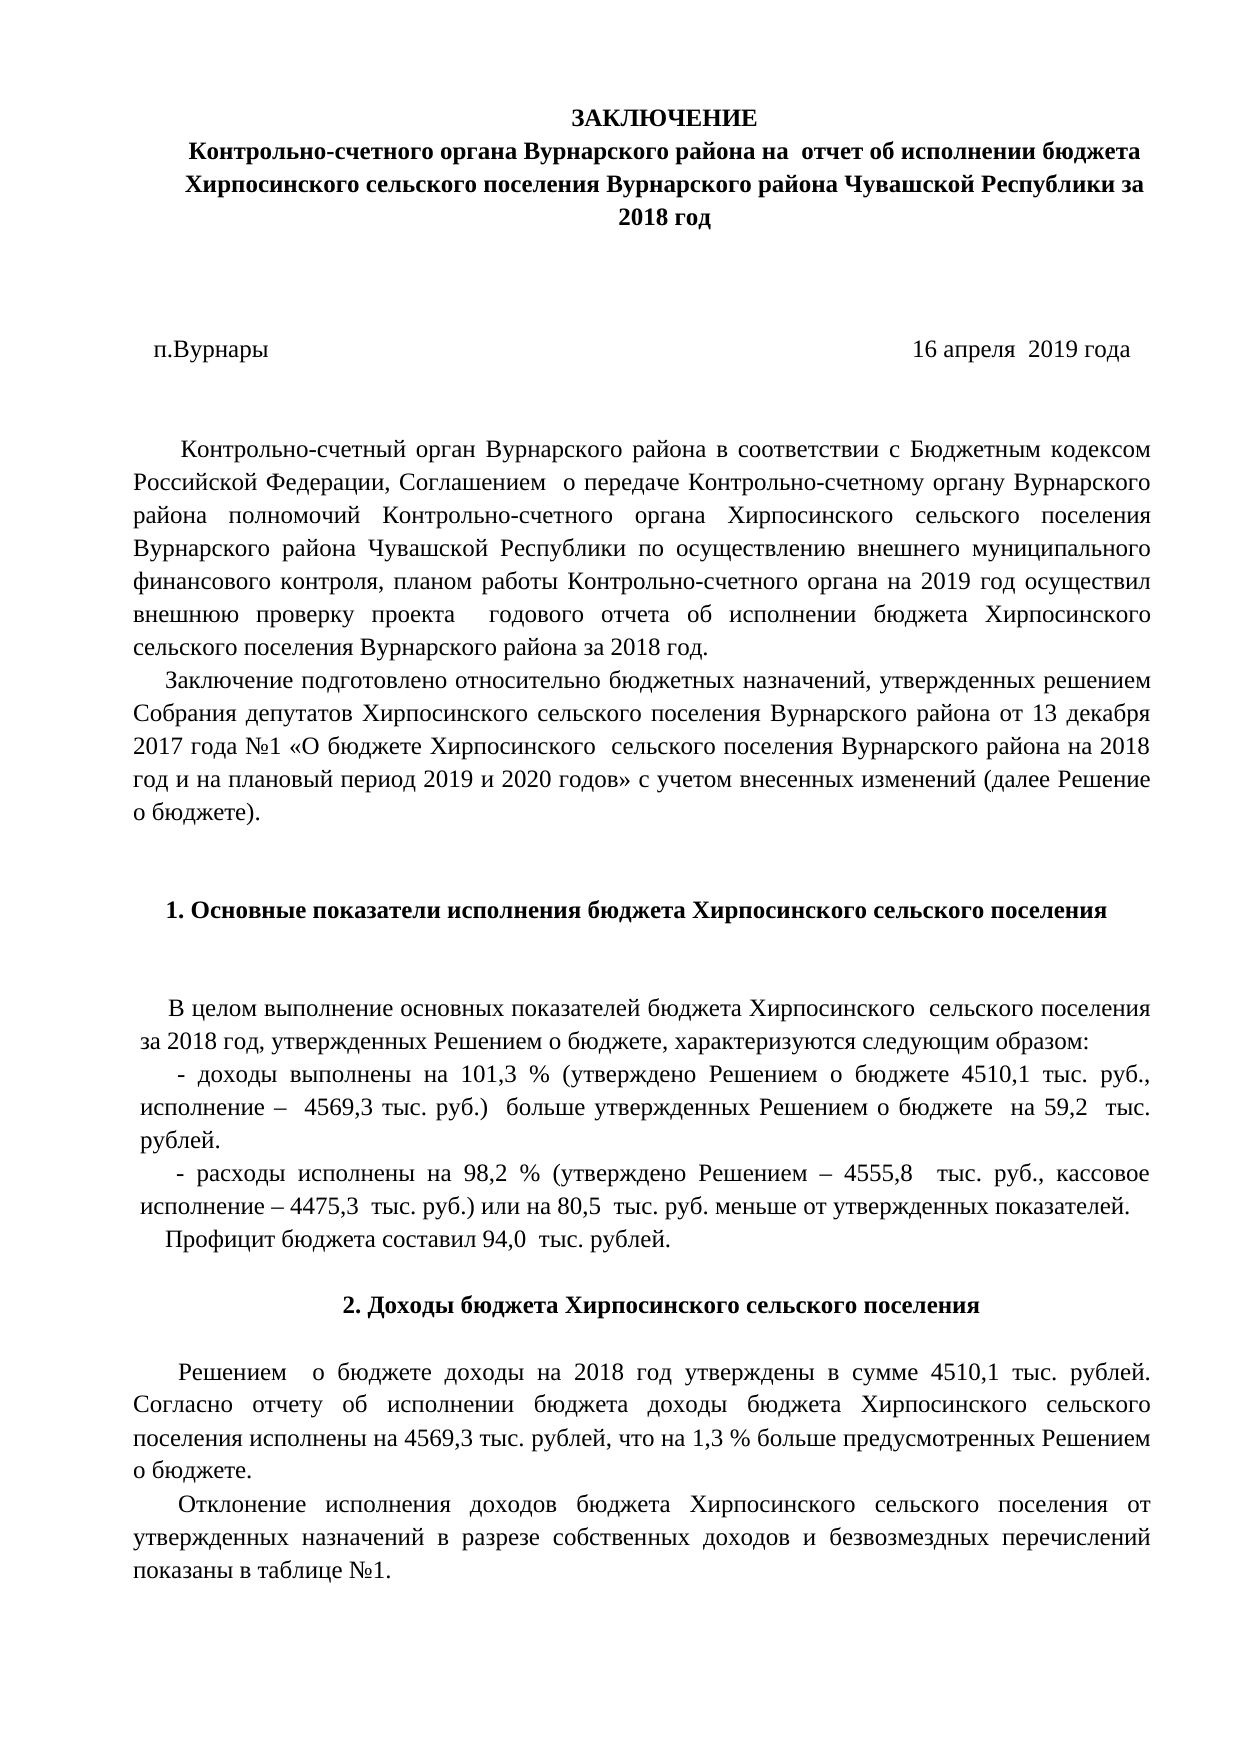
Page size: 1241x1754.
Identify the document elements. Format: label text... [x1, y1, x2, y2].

text В целом выполнение основных показателей бюджета Хирпосинского сельского поселения за 2018 год, утвержденных Решением о бюджете, характеризуются следующим образом: [140, 993, 1152, 1055]
text Контрольно-счетного органа Вурнарского района на отчет об исполнении бюджета Хирпосинского сельского поселения Вурнарского района Чувашской Республики за 2018 год [177, 136, 1152, 231]
text Заключение подготовлено относительно бюджетных назначений, утвержденных решением Собрания депутатов Хирпосинского сельского поселения Вурнарского района от 13 декабря 2017 года №1 «О бюджете Хирпосинского сельского поселения Вурнарского района на 2018 год и на плановый период 2019 и 2020 годов» с учетом внесенных изменений (далее Решение о бюджете). [133, 665, 1152, 826]
text Контрольно-счетный орган Вурнарского района в соответствии с Бюджетным кодексом Российской Федерации, Соглашением о передаче Контрольно-счетному органу Вурнарского района полномочий Контрольно-счетного органа Хирпосинского сельского поселения Вурнарского района Чувашской Республики по осуществлению внешнего муниципального финансового контроля, планом работы Контрольно-счетного органа на 2019 год осуществил внешнюю проверку проекта годового отчета об исполнении бюджета Хирпосинского сельского поселения Вурнарского района за 2018 год. [121, 434, 1152, 661]
text Решением о бюджете доходы на 2018 год утверждены в сумме 4510,1 тыс. рублей. Согласно отчету об исполнении бюджета доходы бюджета Хирпосинского сельского поселения исполнены на 4569,3 тыс. рублей, что на 1,3 % больше предусмотренных Решением о бюджете. [133, 1357, 1152, 1484]
text 2. Доходы бюджета Хирпосинского сельского поселения [140, 1291, 1152, 1319]
text Профицит бюджета составил 94,0 тыс. рублей. [140, 1224, 1152, 1253]
text п.Вурнары 16 апреля 2019 года [103, 334, 1152, 363]
text Отклонение исполнения доходов бюджета Хирпосинского сельского поселения от утвержденных назначений в разрезе собственных доходов и безвозмездных перечислений показаны в таблице №1. [133, 1489, 1152, 1583]
text - расходы исполнены на 98,2 % (утверждено Решением – 4555,8 тыс. руб., кассовое исполнение – 4475,3 тыс. руб.) или на 80,5 тыс. руб. меньше от утвержденных показателей. [140, 1158, 1152, 1220]
text - доходы выполнены на 101,3 % (утверждено Решением о бюджете 4510,1 тыс. руб., исполнение – 4569,3 тыс. руб.) больше утвержденных Решением о бюджете на 59,2 тыс. рублей. [140, 1059, 1152, 1154]
text ЗАКЛЮЧЕНИЕ [177, 103, 1152, 132]
text 1. Основные показатели исполнения бюджета Хирпосинского сельского поселения [121, 895, 1152, 924]
